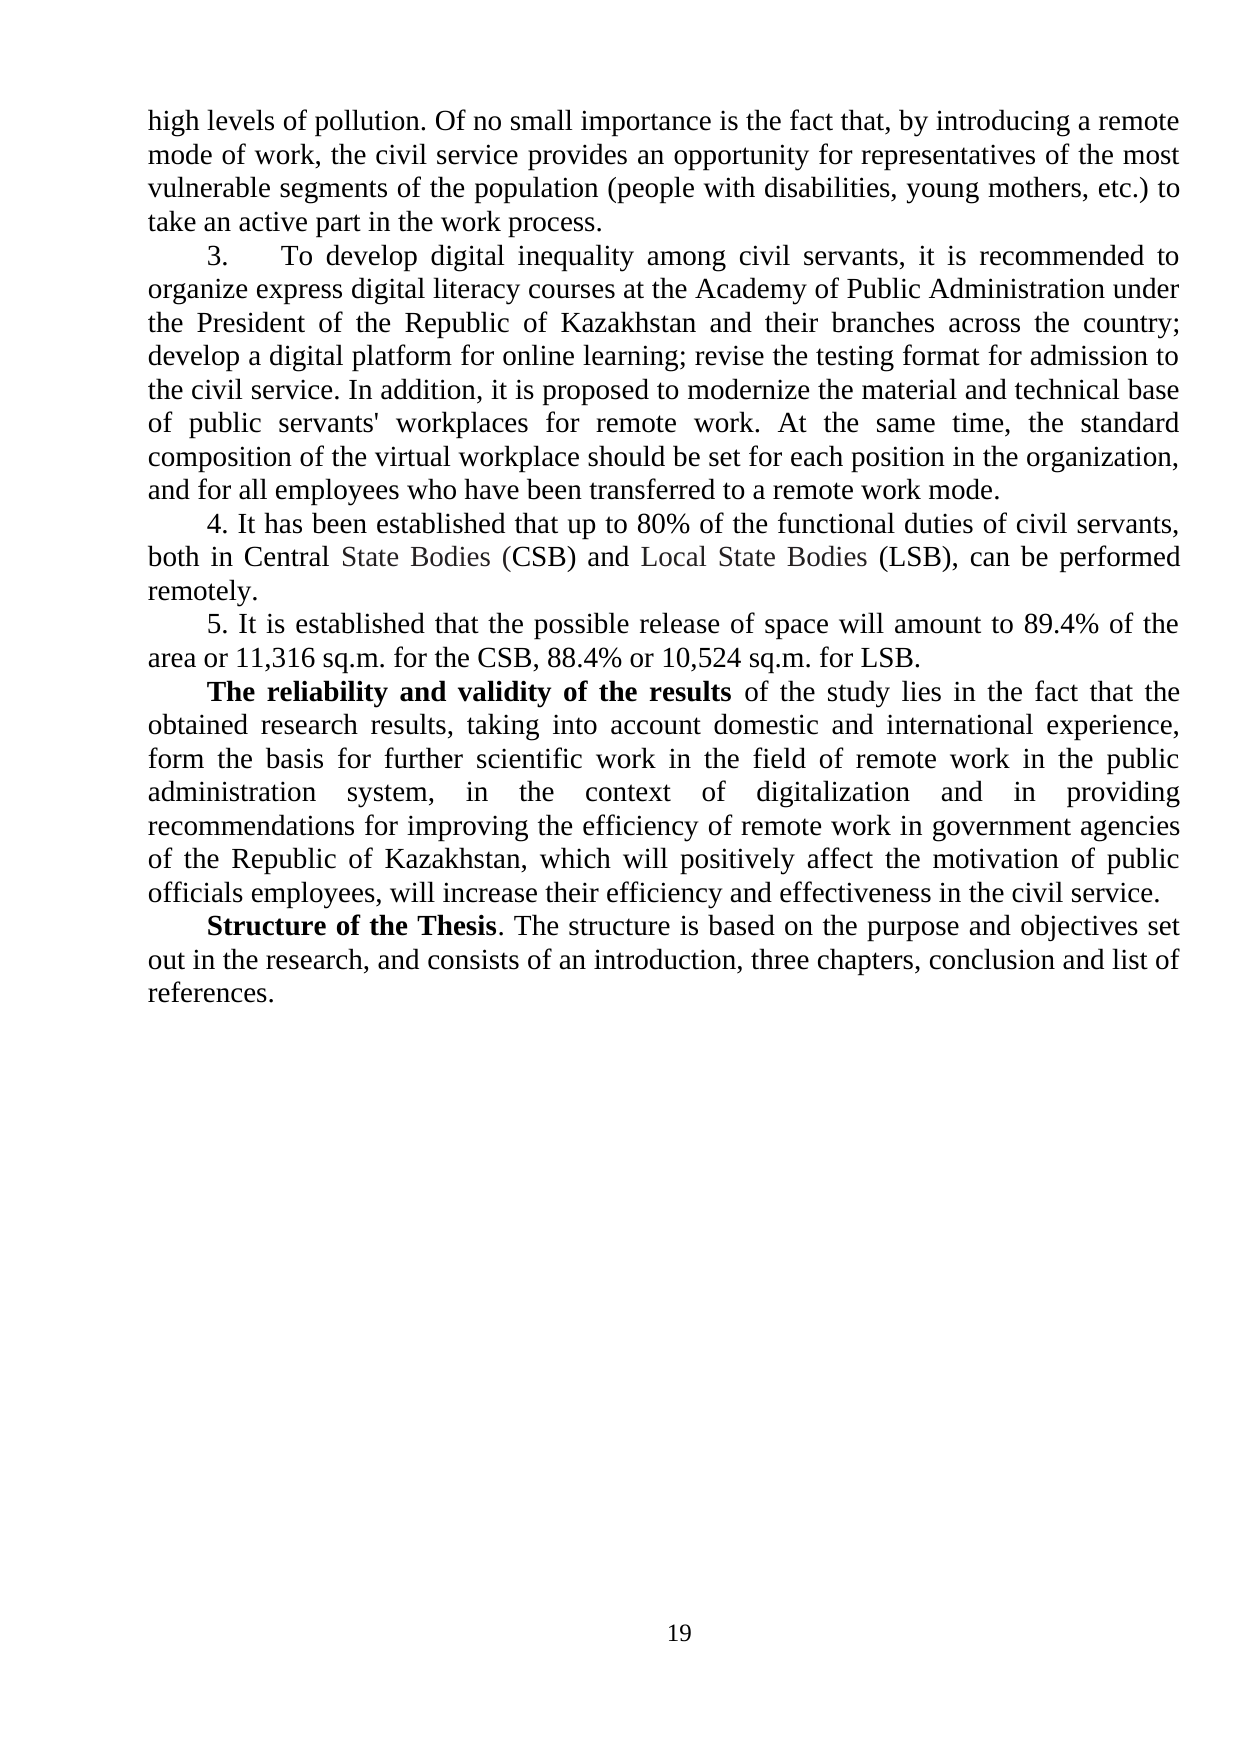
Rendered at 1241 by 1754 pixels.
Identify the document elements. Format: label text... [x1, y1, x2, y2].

text Structure of the Thesis. The structure is based on the purpose and objectives set out in the research, and consists of an introduction, three chapters, conclusion and list of references. [148, 908, 1181, 1009]
text The reliability and validity of the results of the study lies in the fact that the obtained research results, taking into account domestic and international experience, form the basis for further scientific work in the field of remote work in the public administration system, in the context of digitalization and in providing recommendations for improving the efficiency of remote work in government agencies of the Republic of Kazakhstan, which will positively affect the motivation of public officials employees, will increase their efficiency and effectiveness in the civil service. [148, 674, 1181, 908]
text 5. It is established that the possible release of space will amount to 89.4% of the area or 11,316 sq.m. for the CSB, 88.4% or 10,524 sq.m. for LSB. [148, 607, 1181, 674]
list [148, 103, 1181, 238]
list To develop digital inequality among civil servants, it is recommended to organize express digital literacy courses at the Academy of Public Administration under the President of the Republic of Kazakhstan and their branches across the country; develop a digital platform for online learning; revise the testing format for admission to the civil service. In addition, it is proposed to modernize the material and technical base of public servants' workplaces for remote work. At the same time, the standard composition of the virtual workplace should be set for each position in the organization, and for all employees who have been transferred to a remote work mode. [148, 238, 1181, 506]
text 4. It has been established that up to 80% of the functional duties of civil servants, both in Central State Bodies (CSB) and Local State Bodies (LSB), can be performed remotely. [148, 506, 1181, 607]
